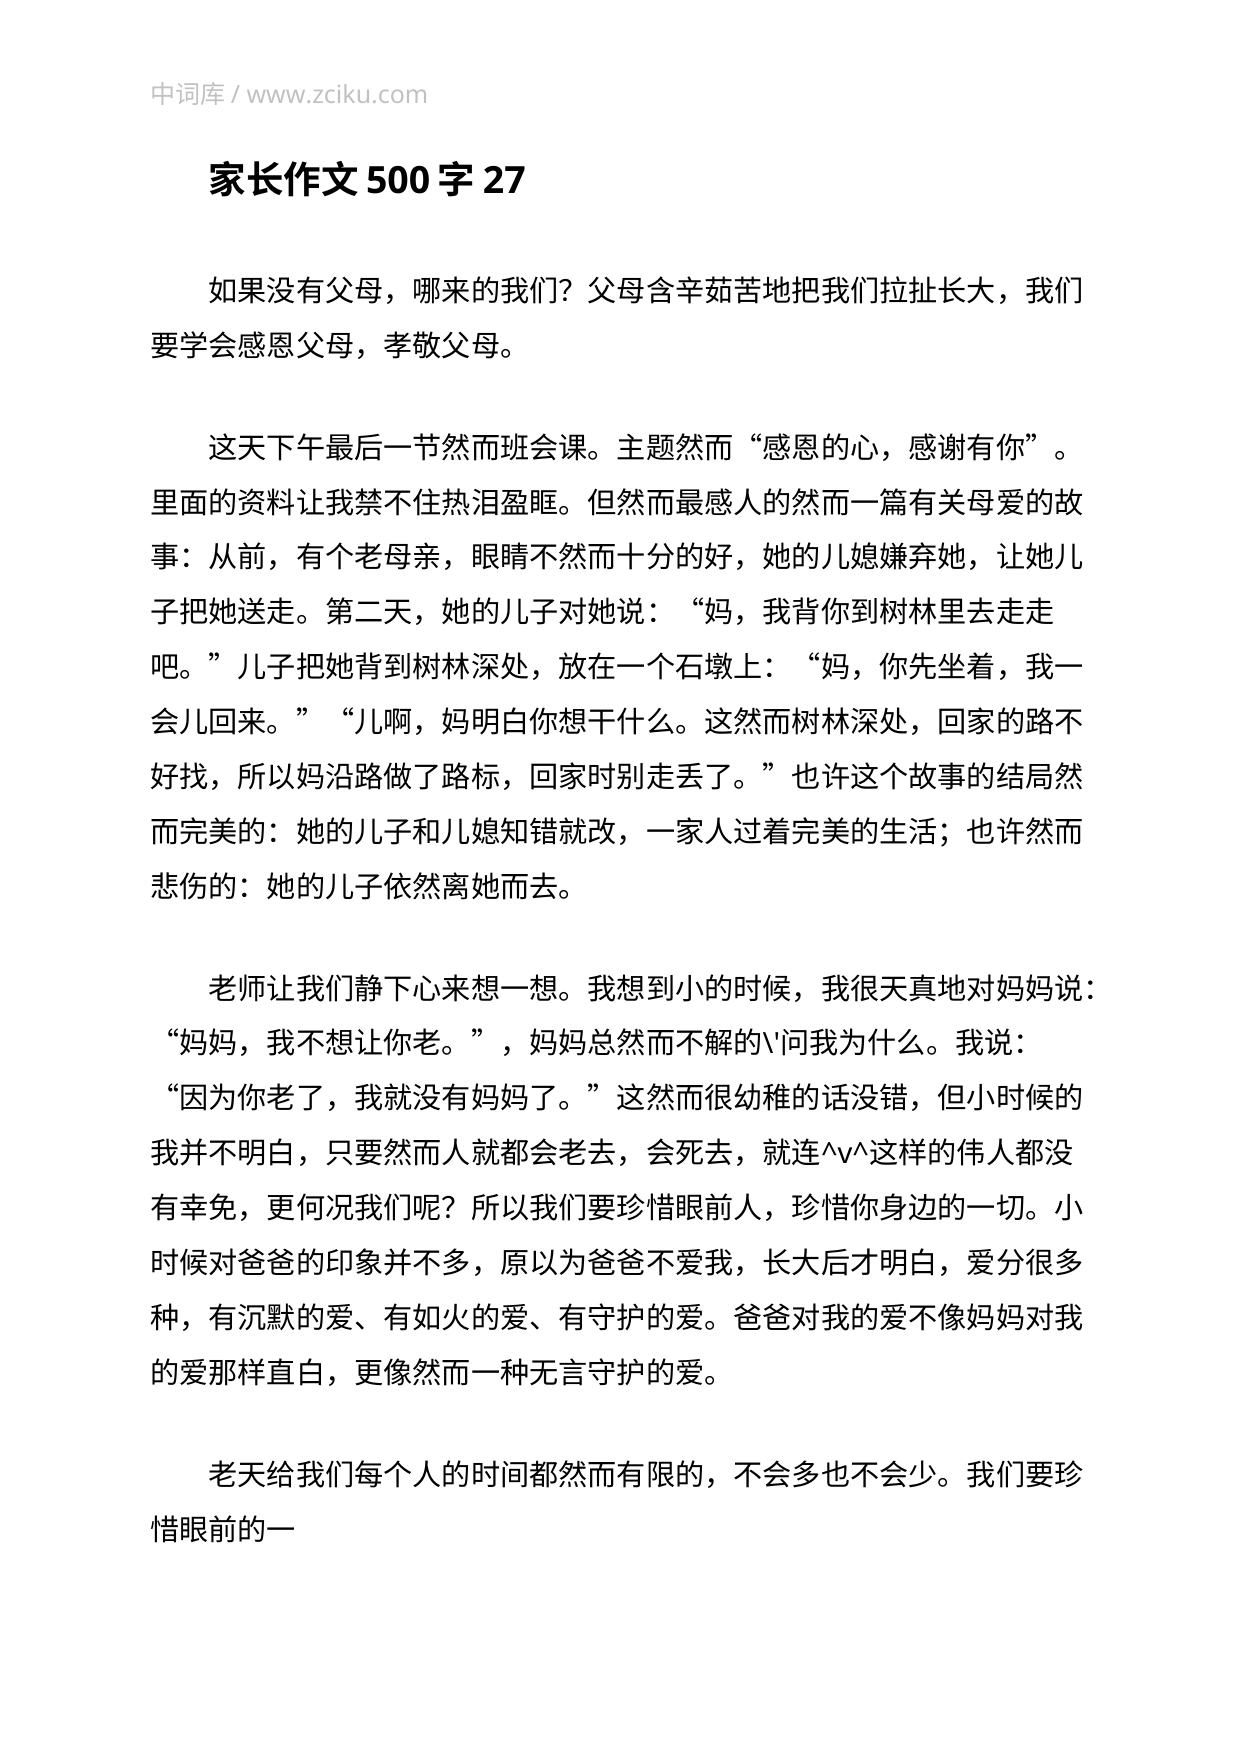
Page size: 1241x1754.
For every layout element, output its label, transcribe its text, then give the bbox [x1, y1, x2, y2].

text 这天下午最后一节然而班会课。主题然而“感恩的心，感谢有你”。里面的资料让我禁不住热泪盈眶。但然而最感人的然而一篇有关母爱的故事：从前，有个老母亲，眼睛不然而十分的好，她的儿媳嫌弃她，让她儿子把她送走。第二天，她的儿子对她说：“妈，我背你到树林里去走走吧。”儿子把她背到树林深处，放在一个石墩上：“妈，你先坐着，我一会儿回来。”“儿啊，妈明白你想干什么。这然而树林深处，回家的路不好找，所以妈沿路做了路标，回家时别走丢了。”也许这个故事的结局然而完美的：她的儿子和儿媳知错就改，一家人过着完美的生活；也许然而悲伤的：她的儿子依然离她而去。 [150, 424, 1090, 906]
text 老师让我们静下心来想一想。我想到小的时候，我很天真地对妈妈说：“妈妈，我不想让你老。”，妈妈总然而不解的\'问我为什么。我说：“因为你老了，我就没有妈妈了。”这然而很幼稚的话没错，但小时候的我并不明白，只要然而人就都会老去，会死去，就连^v^这样的伟人都没有幸免，更何况我们呢？所以我们要珍惜眼前人，珍惜你身边的一切。小时候对爸爸的印象并不多，原以为爸爸不爱我，长大后才明白，爱分很多种，有沉默的爱、有如火的爱、有守护的爱。爸爸对我的爱不像妈妈对我的爱那样直白，更像然而一种无言守护的爱。 [150, 965, 1090, 1392]
text 如果没有父母，哪来的我们？父母含辛茹苦地把我们拉扯长大，我们要学会感恩父母，孝敬父母。 [150, 268, 1090, 365]
text 家长作文500字27 [150, 150, 1090, 204]
text 老天给我们每个人的时间都然而有限的，不会多也不会少。我们要珍惜眼前的一 [150, 1451, 1090, 1549]
